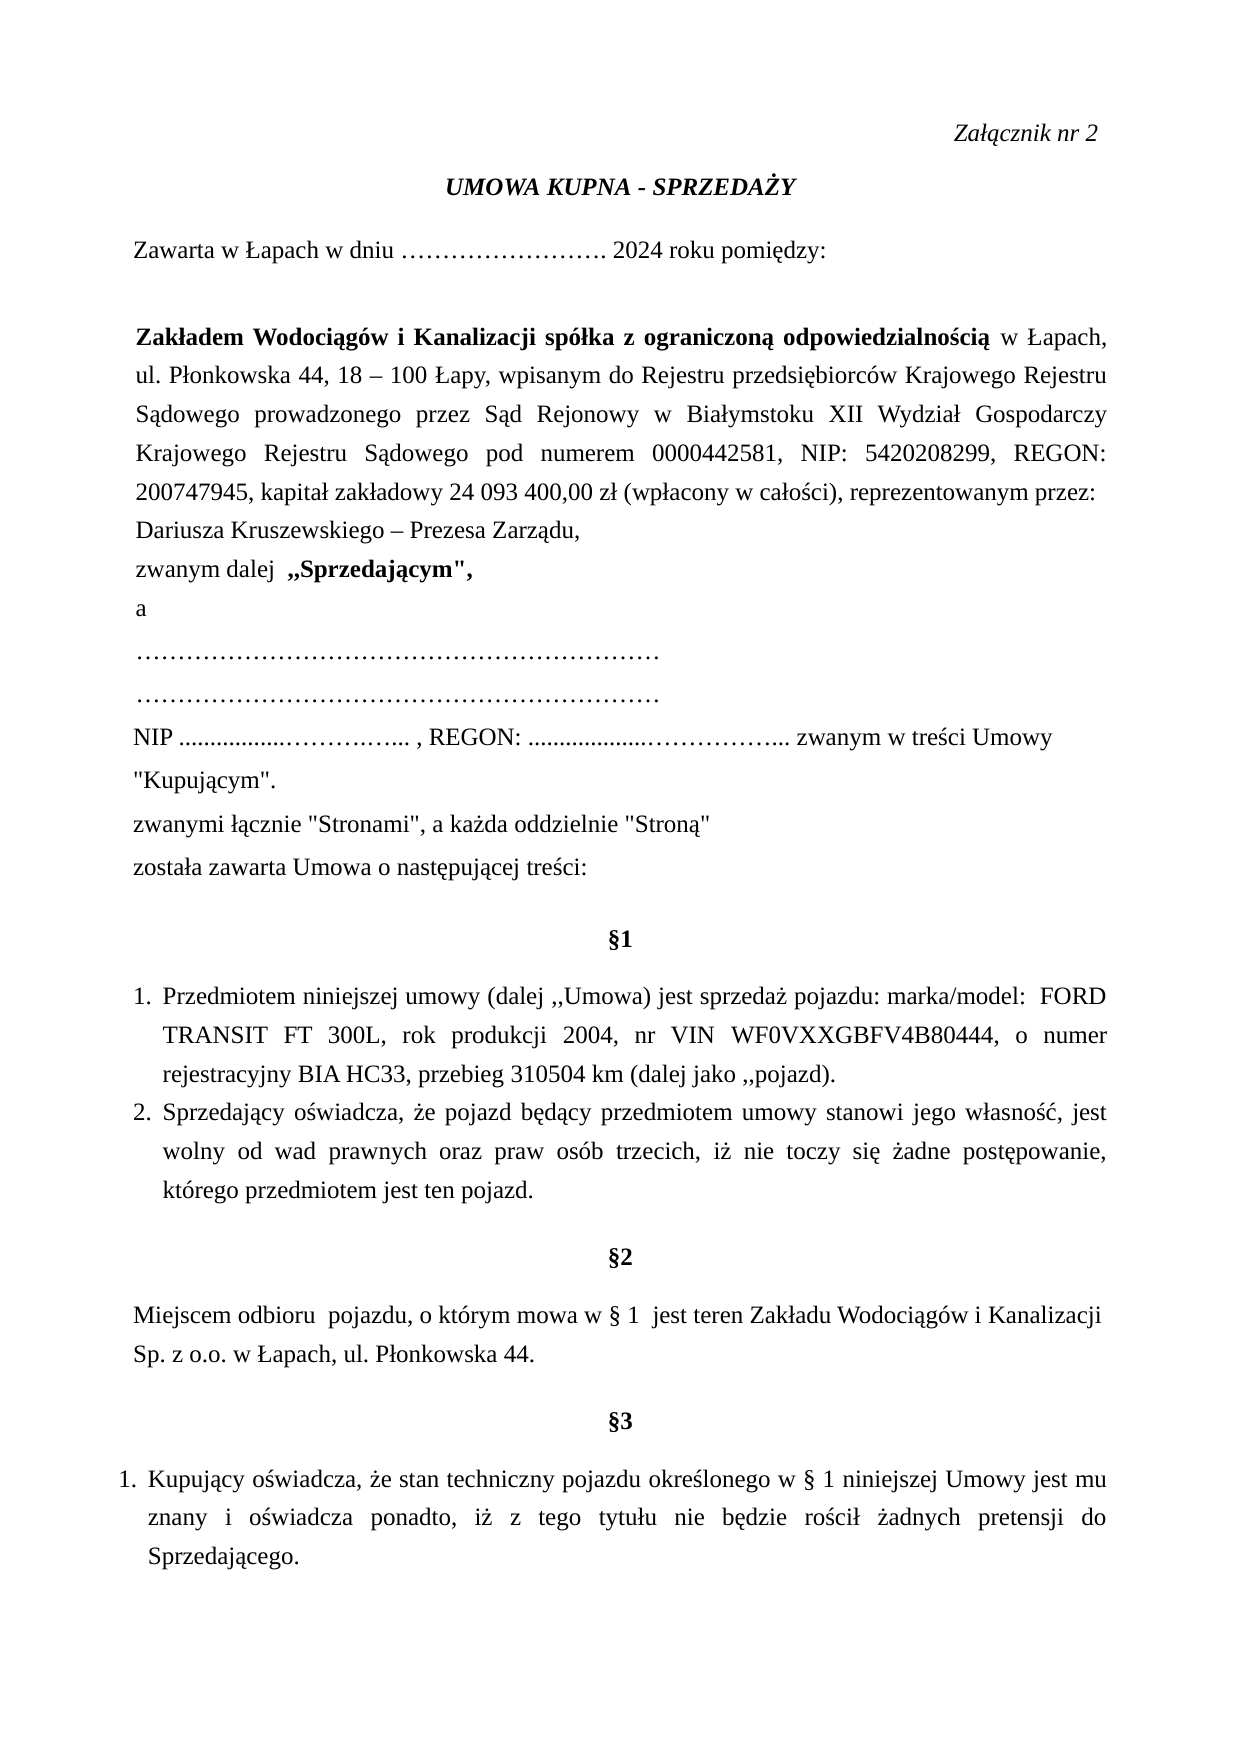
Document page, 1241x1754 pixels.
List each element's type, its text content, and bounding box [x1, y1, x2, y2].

text Załącznik nr 2 [133, 118, 1107, 147]
text a [135, 593, 1107, 622]
text 2. Sprzedający oświadcza, że pojazd będący przedmiotem umowy stanowi jego własność, jest wolny od wad prawnych oraz praw osób trzecich, iż nie toczy się żadne postępowanie, którego przedmiotem jest ten pojazd. [133, 1097, 1107, 1204]
text zwanymi łącznie "Stronami", a każda oddzielnie "Stroną" [133, 809, 1107, 837]
text ……………………………………………………… [135, 636, 1107, 665]
text zwanym dalej ,,Sprzedającym", [135, 554, 1107, 583]
text Zakładem Wodociągów i Kanalizacji spółka z ograniczoną odpowiedzialnością w Łapach, ul. Płonkowska 44, 18 – 100 Łapy, wpisanym do Rejestru przedsiębiorców Krajowego Rejestru Sądowego prowadzonego przez Sąd Rejonowy w Białymstoku XII Wydział Gospodarczy Krajowego Rejestru Sądowego pod numerem 0000442581, NIP: 5420208299, REGON: 200747945, kapitał zakładowy 24 093 400,00 zł (wpłacony w całości), reprezentowanym przez: [135, 322, 1107, 506]
text ……………………………………………………… [135, 679, 1107, 708]
text została zawarta Umowa o następującej treści: [133, 852, 1107, 881]
text 1. Przedmiotem niniejszej umowy (dalej ,,Umowa) jest sprzedaż pojazdu: marka/model: FORD TRANSIT FT 300L, rok produkcji 2004, nr VIN WF0VXXGBFV4B80444, o numer rejestracyjny BIA HC33, przebieg 310504 km (dalej jako ,,pojazd). [133, 981, 1107, 1087]
text §1 [133, 924, 1107, 952]
subtitle UMOWA KUPNA - SPRZEDAŻY [133, 172, 1107, 201]
text 1. Kupujący oświadcza, że stan techniczny pojazdu określonego w § 1 niniejszej Umowy jest mu znany i oświadcza ponadto, iż z tego tytułu nie będzie rościł żadnych pretensji do Sprzedającego. [118, 1464, 1107, 1570]
text NIP .................……….…... , REGON: ...................……………... zwanym w treści Umowy "Kupującym". [133, 722, 1107, 794]
text §2 [133, 1242, 1107, 1271]
text Zawarta w Łapach w dniu ……………………. 2024 roku pomiędzy: [133, 236, 1107, 264]
text Dariusza Kruszewskiego – Prezesa Zarządu, [135, 516, 1107, 544]
text Miejscem odbioru pojazdu, o którym mowa w § 1 jest teren Zakładu Wodociągów i Kanalizacji Sp. z o.o. w Łapach, ul. Płonkowska 44. [133, 1300, 1107, 1367]
text §3 [133, 1406, 1107, 1435]
